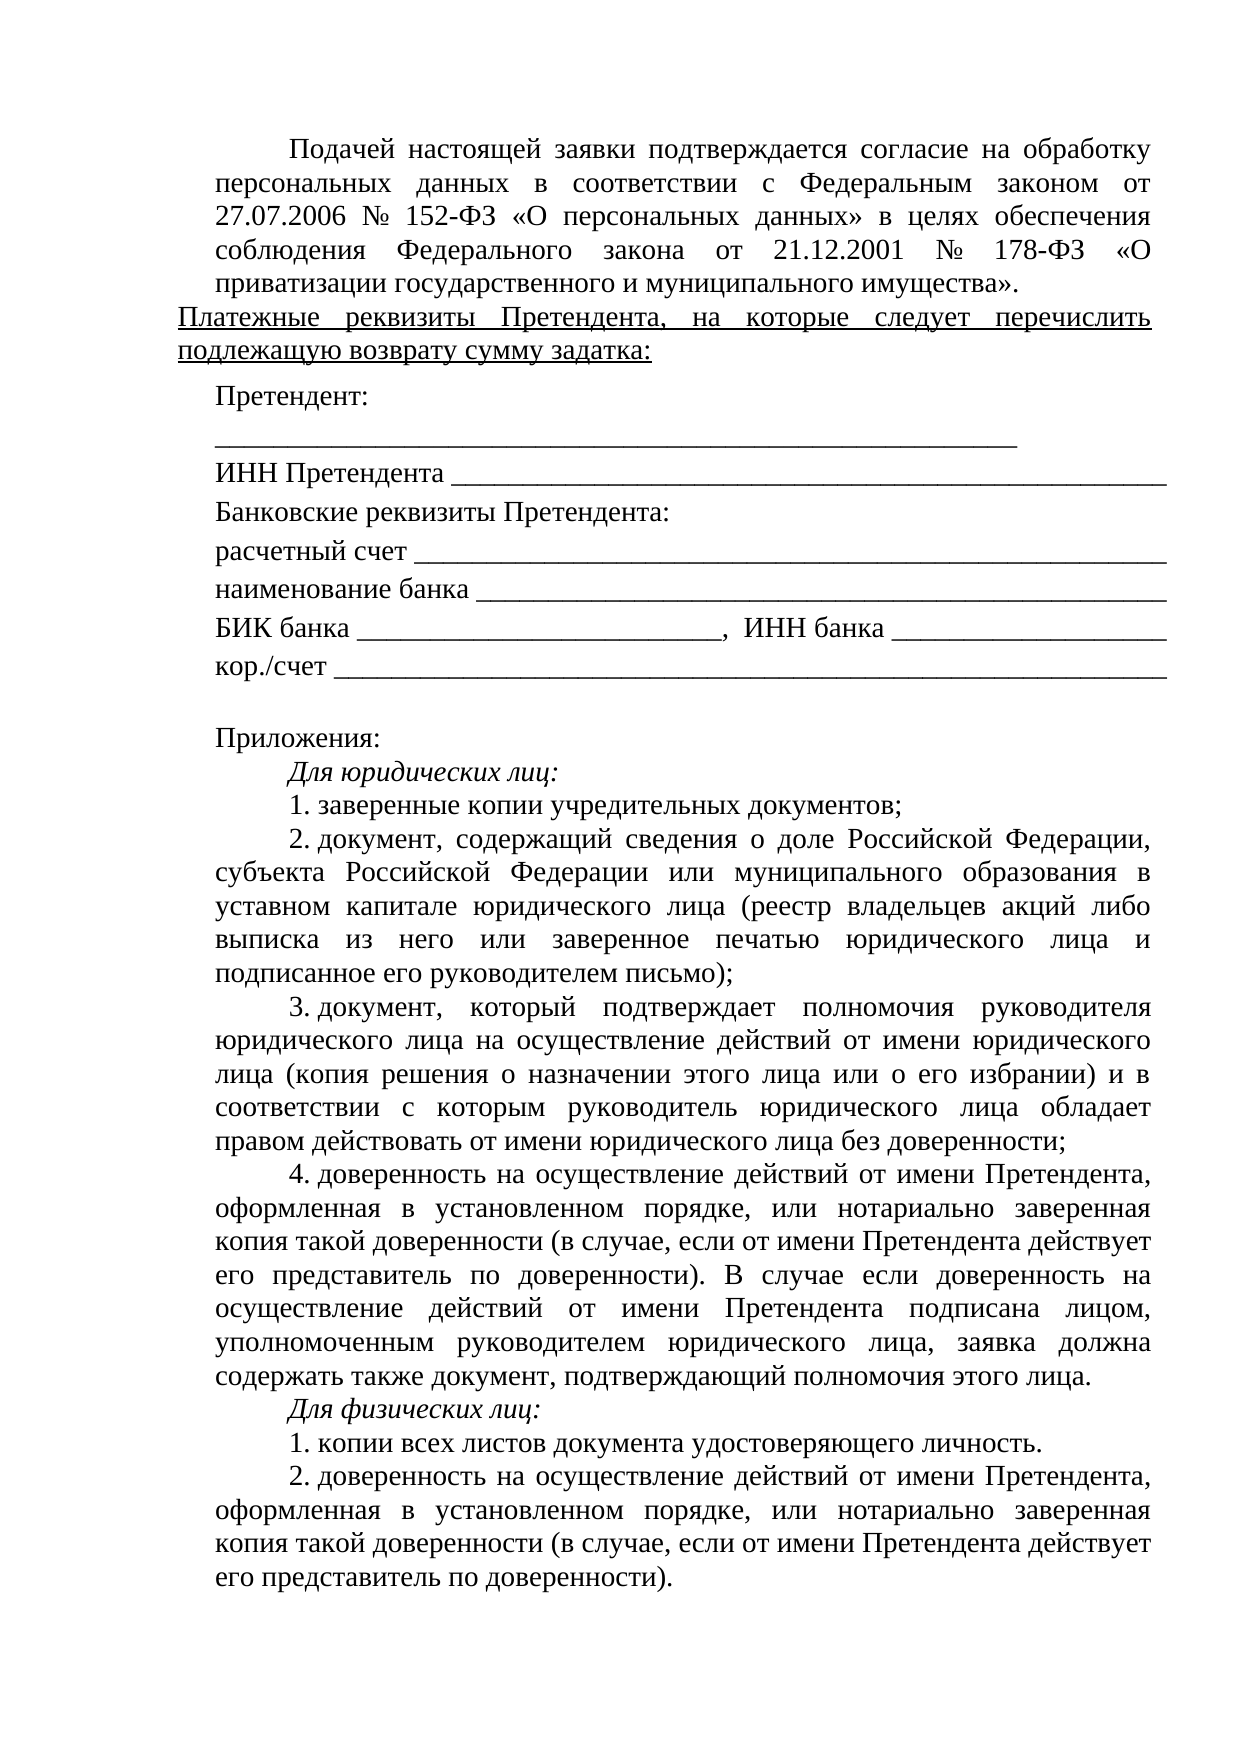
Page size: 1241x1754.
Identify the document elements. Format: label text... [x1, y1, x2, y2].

text Претендент: _______________________________________________________ [215, 378, 1152, 451]
text кор./счет [215, 648, 1152, 682]
text 3. документ, который подтверждает полномочия руководителя юридического лица на осуществление действий от имени юридического лица (копия решения о назначении этого лица или о его избрании) и в соответствии с которым руководитель юридического лица обладает правом действовать от имени юридического лица без доверенности; [215, 989, 1152, 1156]
text Платежные реквизиты Претендента, на которые следует перечислить подлежащую возврату сумму задатка: [177, 299, 1152, 328]
text 2. документ, содержащий сведения о доле Российской Федерации, субъекта Российской Федерации или муниципального образования в уставном капитале юридического лица (реестр владельцев акций либо выписка из него или заверенное печатью юридического лица и подписанное его руководителем письмо); [215, 821, 1152, 989]
text 1. копии всех листов документа удостоверяющего личность. [215, 1425, 1152, 1458]
text расчетный счет [215, 533, 1152, 566]
text ИНН Претендента [215, 456, 1152, 489]
text БИК банка _________________________, ИНН банка [215, 610, 1152, 643]
text Для юридических лиц: [215, 754, 1152, 787]
text Для физических лиц: [215, 1391, 1152, 1425]
text 4. доверенность на осуществление действий от имени Претендента, оформленная в установленном порядке, или нотариально заверенная копия такой доверенности (в случае, если от имени Претендента действует его представитель по доверенности). В случае если доверенность на осуществление действий от имени Претендента подписана лицом, уполномоченным руководителем юридического лица, заявка должна содержать также документ, подтверждающий полномочия этого лица. [215, 1156, 1152, 1391]
text Приложения: [215, 720, 1152, 754]
text Банковские реквизиты Претендента: [215, 494, 1152, 528]
text 1. заверенные копии учредительных документов; [215, 787, 1152, 821]
text Подачей настоящей заявки подтверждается согласие на обработку персональных данных в соответствии с Федеральным законом от 27.07.2006 № 152-ФЗ «О персональных данных» в целях обеспечения соблюдения Федерального закона от 21.12.2001 № 178-ФЗ «О приватизации государственного и муниципального имущества». [215, 131, 1152, 299]
text 2. доверенность на осуществление действий от имени Претендента, оформленная в установленном порядке, или нотариально заверенная копия такой доверенности (в случае, если от имени Претендента действует его представитель по доверенности). [215, 1458, 1152, 1592]
text наименование банка [215, 571, 1152, 605]
text Платежные реквизиты Претендента, на которые следует перечислить подлежащую возврату сумму задатка: [177, 329, 1152, 366]
